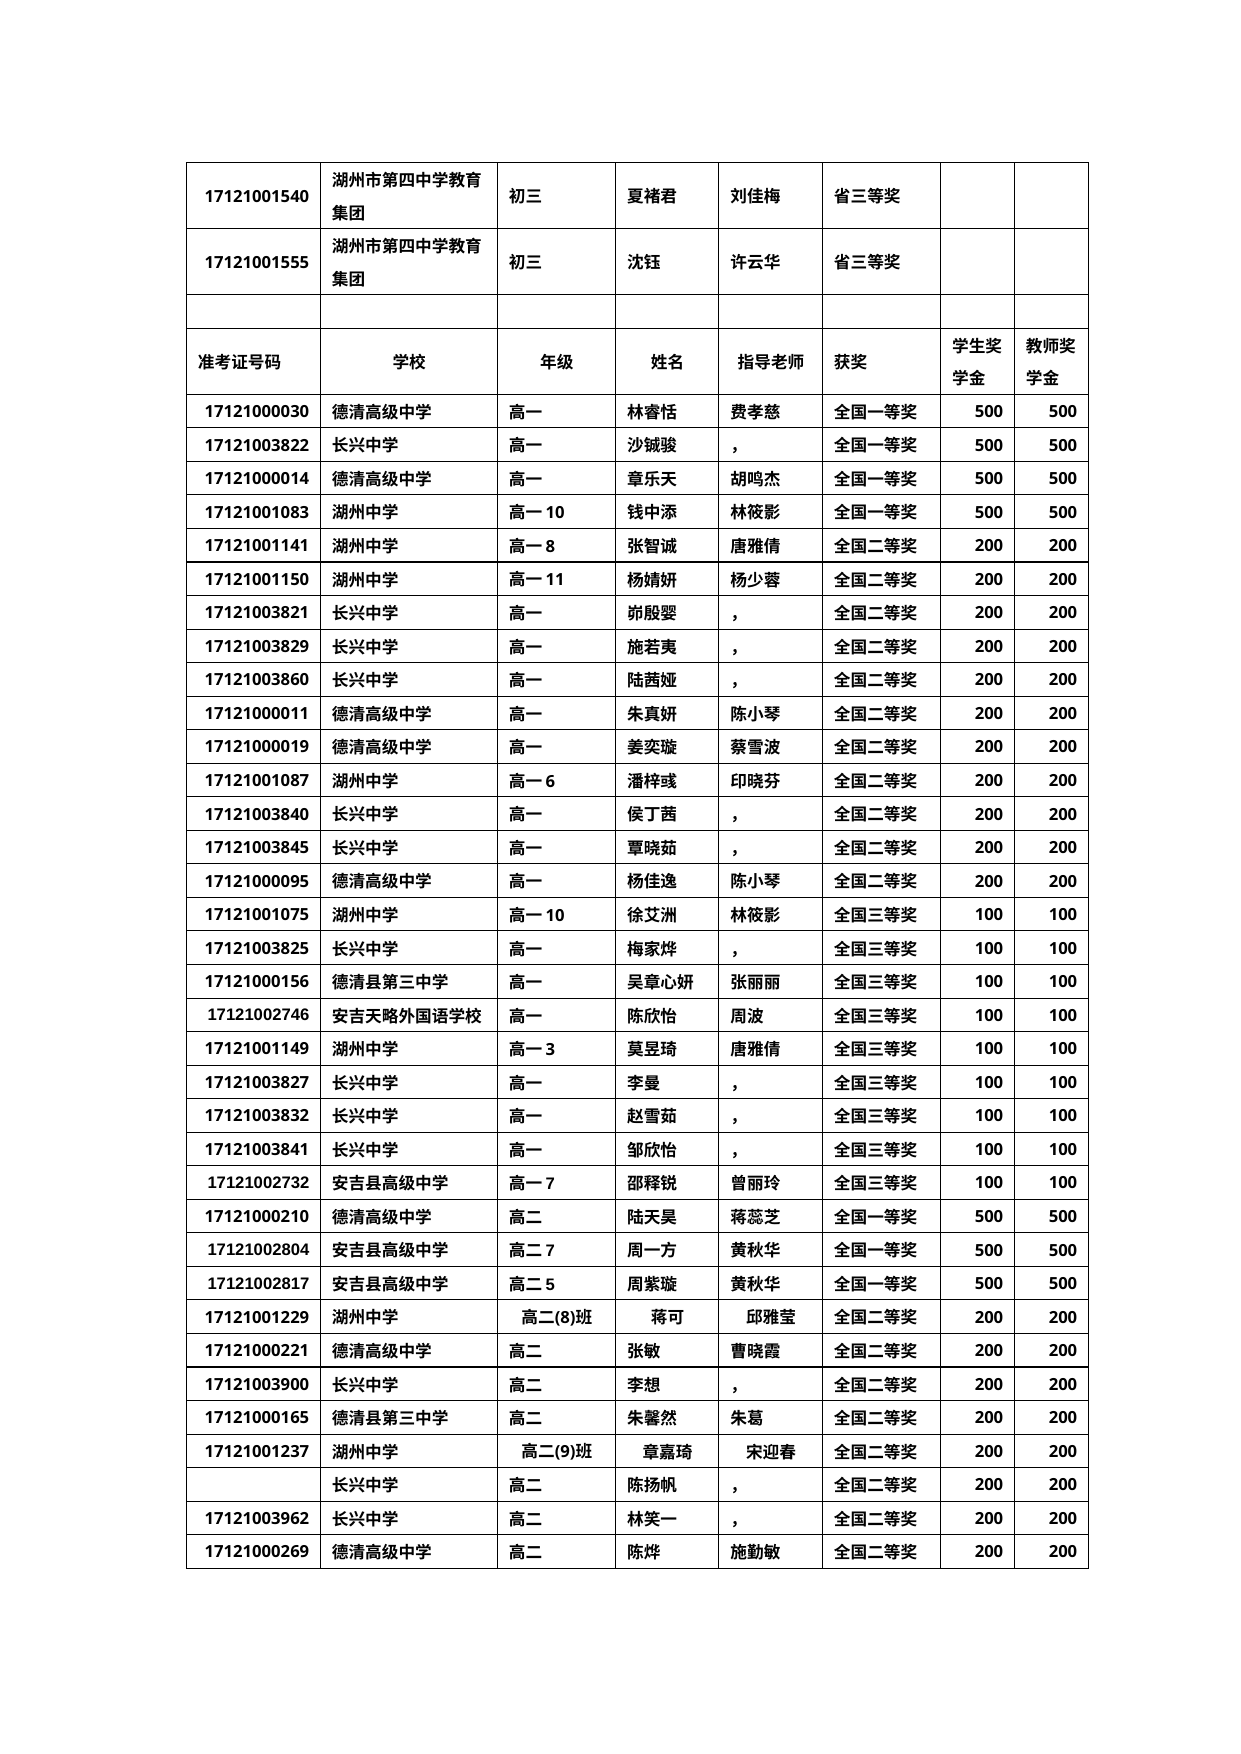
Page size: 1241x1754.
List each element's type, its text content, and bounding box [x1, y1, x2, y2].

table_cell 陈烨 [616, 1535, 718, 1568]
table_cell 200 [941, 1300, 1014, 1333]
table_cell 100 [941, 1133, 1014, 1165]
table_cell 17121002804 [187, 1233, 320, 1266]
table_cell 高二(8)班 [498, 1300, 615, 1333]
table_cell 获奖 [823, 329, 940, 394]
table_cell 高一 [498, 730, 615, 763]
table_cell 省三等奖 [823, 229, 940, 294]
table_cell 高二 [498, 1468, 615, 1501]
table_cell 长兴中学 [321, 831, 497, 863]
table_cell 黄秋华 [719, 1267, 822, 1299]
table_cell 钱中添 [616, 495, 718, 528]
table_cell 湖州中学 [321, 1435, 497, 1467]
table_cell 100 [941, 931, 1014, 964]
table_cell 全国三等奖 [823, 965, 940, 997]
table_cell ， [719, 630, 822, 662]
table_cell 安吉县高级中学 [321, 1267, 497, 1299]
table_cell 初三 [498, 163, 615, 228]
table_cell 17121000221 [187, 1334, 320, 1366]
table_cell [616, 295, 718, 328]
table_cell 200 [941, 831, 1014, 863]
table_cell 200 [941, 864, 1014, 897]
table_cell 全国一等奖 [823, 428, 940, 461]
table_cell 200 [941, 663, 1014, 696]
table_cell 200 [1015, 831, 1088, 863]
table_cell 沈钰 [616, 229, 718, 294]
table_cell 德清高级中学 [321, 1535, 497, 1568]
table_cell 全国二等奖 [823, 1502, 940, 1534]
table_cell 全国三等奖 [823, 1133, 940, 1165]
table_cell 德清高级中学 [321, 1334, 497, 1366]
table_cell 长兴中学 [321, 663, 497, 696]
table_cell 蔡雪波 [719, 730, 822, 763]
table_cell 全国二等奖 [823, 596, 940, 628]
table_cell 全国二等奖 [823, 663, 940, 696]
table_cell [187, 295, 320, 328]
table_cell 高一 [498, 462, 615, 494]
table_cell 200 [941, 563, 1014, 595]
table_cell 高一 [498, 965, 615, 997]
table_cell 200 [1015, 1468, 1088, 1501]
table_cell 全国二等奖 [823, 1535, 940, 1568]
table_cell 全国三等奖 [823, 1099, 940, 1132]
table_cell 高一 [498, 931, 615, 964]
table_cell 姜奕璇 [616, 730, 718, 763]
table_cell 朱葛 [719, 1401, 822, 1433]
table_cell 17121003845 [187, 831, 320, 863]
table_cell 长兴中学 [321, 596, 497, 628]
table_cell 500 [941, 1267, 1014, 1299]
table_cell 全国二等奖 [823, 1368, 940, 1400]
table_cell 200 [941, 764, 1014, 796]
table_cell 德清县第三中学 [321, 965, 497, 997]
table_cell 陈扬帆 [616, 1468, 718, 1501]
table_cell 张丽丽 [719, 965, 822, 997]
table_cell 200 [1015, 797, 1088, 830]
table_cell 长兴中学 [321, 1099, 497, 1132]
table_cell 朱馨然 [616, 1401, 718, 1433]
table_cell ， [719, 1502, 822, 1534]
table_cell 安吉天略外国语学校 [321, 999, 497, 1031]
table_cell 全国一等奖 [823, 1200, 940, 1232]
table_cell ， [719, 1468, 822, 1501]
table_cell [719, 295, 822, 328]
table_cell 200 [941, 529, 1014, 561]
table_cell 印晓芬 [719, 764, 822, 796]
table_cell 高一8 [498, 529, 615, 561]
table_cell 500 [1015, 1200, 1088, 1232]
table_cell [187, 1468, 320, 1501]
table_cell 全国三等奖 [823, 999, 940, 1031]
table_cell 湖州中学 [321, 764, 497, 796]
table_cell 17121001229 [187, 1300, 320, 1333]
table_cell 500 [1015, 462, 1088, 494]
table_cell 17121003962 [187, 1502, 320, 1534]
table_cell 高二(9)班 [498, 1435, 615, 1467]
table_cell 年级 [498, 329, 615, 394]
table_cell 全国一等奖 [823, 462, 940, 494]
table_cell 17121003825 [187, 931, 320, 964]
table_cell 长兴中学 [321, 931, 497, 964]
table_cell 100 [1015, 999, 1088, 1031]
table_cell 长兴中学 [321, 1133, 497, 1165]
table_cell 高一7 [498, 1166, 615, 1199]
table_cell 全国二等奖 [823, 831, 940, 863]
table_cell 陆天昊 [616, 1200, 718, 1232]
table_cell 学校 [321, 329, 497, 394]
table_cell 曾丽玲 [719, 1166, 822, 1199]
table_cell 17121001149 [187, 1032, 320, 1064]
table_cell 100 [1015, 1166, 1088, 1199]
table_cell 湖州中学 [321, 1300, 497, 1333]
table_cell ， [719, 1368, 822, 1400]
table_cell 覃晓茹 [616, 831, 718, 863]
table_cell 长兴中学 [321, 1468, 497, 1501]
table_cell 全国二等奖 [823, 797, 940, 830]
table_cell 500 [941, 428, 1014, 461]
table_cell 200 [941, 1435, 1014, 1467]
table_cell 高一 [498, 596, 615, 628]
table_cell 全国二等奖 [823, 1468, 940, 1501]
table_cell 全国二等奖 [823, 1300, 940, 1333]
table_cell 全国二等奖 [823, 1435, 940, 1467]
table_cell 100 [1015, 1099, 1088, 1132]
table_cell 胡鸣杰 [719, 462, 822, 494]
table_cell 高一 [498, 395, 615, 427]
table_cell 500 [941, 495, 1014, 528]
table_cell 100 [941, 1032, 1014, 1064]
table_cell 17121000095 [187, 864, 320, 897]
table_cell 湖州中学 [321, 898, 497, 930]
table_cell 200 [1015, 1401, 1088, 1433]
table_cell 侯丁茜 [616, 797, 718, 830]
table_cell [823, 295, 940, 328]
table_cell 张智诚 [616, 529, 718, 561]
table_cell [1015, 163, 1088, 228]
table_cell 指导老师 [719, 329, 822, 394]
table_cell 全国二等奖 [823, 730, 940, 763]
table_cell 200 [1015, 730, 1088, 763]
table_cell 100 [1015, 965, 1088, 997]
table_cell 陈欣怡 [616, 999, 718, 1031]
table_cell 朱真妍 [616, 697, 718, 729]
table_cell 陈小琴 [719, 697, 822, 729]
table_cell [1015, 229, 1088, 294]
table_cell 高一 [498, 428, 615, 461]
table_cell 全国二等奖 [823, 563, 940, 595]
table_cell 200 [1015, 864, 1088, 897]
table_cell 高一 [498, 797, 615, 830]
table_cell 施若夷 [616, 630, 718, 662]
table_cell 周波 [719, 999, 822, 1031]
table_cell 长兴中学 [321, 1368, 497, 1400]
table_cell 100 [941, 1099, 1014, 1132]
table_cell 200 [941, 697, 1014, 729]
table_cell 杨少蓉 [719, 563, 822, 595]
table_cell 高一 [498, 1066, 615, 1098]
table_cell 莫昱琦 [616, 1032, 718, 1064]
table_cell 全国三等奖 [823, 1066, 940, 1098]
table_cell 高一 [498, 663, 615, 696]
table_cell 黄秋华 [719, 1233, 822, 1266]
table_cell 17121002732 [187, 1166, 320, 1199]
table_cell 全国二等奖 [823, 630, 940, 662]
table_cell 200 [1015, 563, 1088, 595]
table_cell 高一10 [498, 898, 615, 930]
table_cell 安吉县高级中学 [321, 1233, 497, 1266]
table_cell 17121000011 [187, 697, 320, 729]
table_cell 湖州市第四中学教育集团 [321, 163, 497, 228]
table_cell 许云华 [719, 229, 822, 294]
table_cell 17121002746 [187, 999, 320, 1031]
table_cell 周紫璇 [616, 1267, 718, 1299]
table_cell [941, 163, 1014, 228]
table_cell 17121001237 [187, 1435, 320, 1467]
table_cell 100 [1015, 898, 1088, 930]
table_cell 高二 [498, 1502, 615, 1534]
table_cell 高二5 [498, 1267, 615, 1299]
table_cell 张敏 [616, 1334, 718, 1366]
table_cell 学生奖学金 [941, 329, 1014, 394]
table_cell 章乐天 [616, 462, 718, 494]
table_cell 全国一等奖 [823, 1233, 940, 1266]
table_cell 200 [1015, 1300, 1088, 1333]
table_cell 200 [1015, 1368, 1088, 1400]
table_cell 蒋可 [616, 1300, 718, 1333]
table_cell 高二 [498, 1200, 615, 1232]
table_cell 德清高级中学 [321, 395, 497, 427]
table_cell 500 [941, 395, 1014, 427]
table_cell 17121003821 [187, 596, 320, 628]
table_cell 高一 [498, 1133, 615, 1165]
table_cell 沙铖骏 [616, 428, 718, 461]
table_cell 蒋蕊芝 [719, 1200, 822, 1232]
table_cell [321, 295, 497, 328]
table_cell 200 [1015, 1535, 1088, 1568]
table_cell ， [719, 831, 822, 863]
table_cell 17121003829 [187, 630, 320, 662]
table_cell 17121000014 [187, 462, 320, 494]
table_cell ， [719, 428, 822, 461]
table_cell 德清县第三中学 [321, 1401, 497, 1433]
table_cell 100 [1015, 1133, 1088, 1165]
table_cell 17121003860 [187, 663, 320, 696]
table_cell 200 [941, 797, 1014, 830]
table_cell 17121003832 [187, 1099, 320, 1132]
table_cell 湖州中学 [321, 1032, 497, 1064]
table_cell 施勤敏 [719, 1535, 822, 1568]
table_cell 吴章心妍 [616, 965, 718, 997]
table_cell 德清高级中学 [321, 730, 497, 763]
table_cell 高一 [498, 864, 615, 897]
table_cell 高一10 [498, 495, 615, 528]
table_cell 17121000165 [187, 1401, 320, 1433]
table_cell 17121000269 [187, 1535, 320, 1568]
table_cell 高一 [498, 1099, 615, 1132]
table_cell 全国一等奖 [823, 395, 940, 427]
table_cell 200 [1015, 630, 1088, 662]
table_cell 曹晓霞 [719, 1334, 822, 1366]
table_cell 200 [1015, 663, 1088, 696]
table_cell 100 [941, 898, 1014, 930]
table_cell 500 [1015, 428, 1088, 461]
table_cell 200 [941, 1468, 1014, 1501]
table_cell 姓名 [616, 329, 718, 394]
table_cell 林筱影 [719, 495, 822, 528]
table_cell 500 [941, 462, 1014, 494]
table_cell 长兴中学 [321, 630, 497, 662]
table_cell 教师奖学金 [1015, 329, 1088, 394]
table_cell 德清高级中学 [321, 697, 497, 729]
table_cell 100 [941, 1166, 1014, 1199]
table_cell ， [719, 931, 822, 964]
table_cell 17121001087 [187, 764, 320, 796]
table_cell 湖州中学 [321, 495, 497, 528]
table_cell 全国三等奖 [823, 1166, 940, 1199]
table_cell 17121001083 [187, 495, 320, 528]
table_cell 17121003840 [187, 797, 320, 830]
table_cell 唐雅倩 [719, 1032, 822, 1064]
table_cell 林笑一 [616, 1502, 718, 1534]
table_cell 徐艾洲 [616, 898, 718, 930]
table_cell 500 [1015, 395, 1088, 427]
table_cell 200 [941, 1502, 1014, 1534]
table_cell 17121001150 [187, 563, 320, 595]
table_cell 高一3 [498, 1032, 615, 1064]
table_cell 林筱影 [719, 898, 822, 930]
table_cell 17121001555 [187, 229, 320, 294]
table_cell 陈小琴 [719, 864, 822, 897]
table_cell 100 [941, 1066, 1014, 1098]
table_cell 200 [1015, 1334, 1088, 1366]
table_cell 500 [1015, 495, 1088, 528]
table_cell 德清高级中学 [321, 462, 497, 494]
table_cell 高一11 [498, 563, 615, 595]
table_cell 17121002817 [187, 1267, 320, 1299]
table_cell 高二 [498, 1334, 615, 1366]
table_cell [941, 295, 1014, 328]
table_cell 17121003827 [187, 1066, 320, 1098]
table_cell 赵雪茹 [616, 1099, 718, 1132]
table_cell 宋迎春 [719, 1435, 822, 1467]
table_cell 200 [1015, 1502, 1088, 1534]
table_cell 李曼 [616, 1066, 718, 1098]
table_cell 200 [941, 596, 1014, 628]
table_cell ， [719, 1066, 822, 1098]
table_cell 唐雅倩 [719, 529, 822, 561]
table_cell 长兴中学 [321, 1066, 497, 1098]
table_cell 200 [1015, 764, 1088, 796]
table_cell 全国二等奖 [823, 1401, 940, 1433]
table_cell 高一 [498, 630, 615, 662]
table_cell 200 [941, 1334, 1014, 1366]
table_cell ， [719, 663, 822, 696]
table_cell 湖州中学 [321, 563, 497, 595]
table_cell 17121000030 [187, 395, 320, 427]
table_cell 全国二等奖 [823, 697, 940, 729]
table_cell 高二 [498, 1535, 615, 1568]
table_cell 高二 [498, 1368, 615, 1400]
table_cell 准考证号码 [187, 329, 320, 394]
table_cell 200 [941, 630, 1014, 662]
table_cell 夏褚君 [616, 163, 718, 228]
table_cell 17121001540 [187, 163, 320, 228]
table_cell ， [719, 1099, 822, 1132]
table_cell 湖州中学 [321, 529, 497, 561]
table_cell 全国一等奖 [823, 495, 940, 528]
table_cell 周一方 [616, 1233, 718, 1266]
table_cell 陆茜娅 [616, 663, 718, 696]
table_cell 省三等奖 [823, 163, 940, 228]
table_cell 李想 [616, 1368, 718, 1400]
table_cell 200 [941, 1535, 1014, 1568]
table_cell [498, 295, 615, 328]
table_cell 高一 [498, 831, 615, 863]
table_cell 100 [941, 999, 1014, 1031]
table_cell 全国二等奖 [823, 1334, 940, 1366]
table_cell [941, 229, 1014, 294]
table_cell 200 [1015, 596, 1088, 628]
table_cell 湖州市第四中学教育集团 [321, 229, 497, 294]
table_cell 200 [1015, 1435, 1088, 1467]
table_cell 费孝慈 [719, 395, 822, 427]
table_cell 高二 [498, 1401, 615, 1433]
table_cell 200 [1015, 529, 1088, 561]
table_cell 杨婧妍 [616, 563, 718, 595]
table_cell 初三 [498, 229, 615, 294]
table_cell 潘梓彧 [616, 764, 718, 796]
table_cell ， [719, 596, 822, 628]
table_cell ， [719, 797, 822, 830]
table_cell 章嘉琦 [616, 1435, 718, 1467]
table_cell 邱雅莹 [719, 1300, 822, 1333]
table_cell 500 [941, 1200, 1014, 1232]
table_cell 17121001075 [187, 898, 320, 930]
table_cell 高二7 [498, 1233, 615, 1266]
table_cell 长兴中学 [321, 1502, 497, 1534]
table_cell 邹欣怡 [616, 1133, 718, 1165]
table_cell 长兴中学 [321, 428, 497, 461]
table_cell 200 [941, 1401, 1014, 1433]
table_cell 峁殷婴 [616, 596, 718, 628]
table_cell 德清高级中学 [321, 864, 497, 897]
table_cell 高一 [498, 697, 615, 729]
table_cell 全国三等奖 [823, 1032, 940, 1064]
table_cell 全国二等奖 [823, 529, 940, 561]
table_cell 17121000156 [187, 965, 320, 997]
table_cell 200 [941, 730, 1014, 763]
table_cell 安吉县高级中学 [321, 1166, 497, 1199]
table_cell ， [719, 1133, 822, 1165]
table_cell 高一 [498, 999, 615, 1031]
table_cell 杨佳逸 [616, 864, 718, 897]
table_cell 500 [1015, 1233, 1088, 1266]
table_cell 17121001141 [187, 529, 320, 561]
table_cell 全国一等奖 [823, 1267, 940, 1299]
table_cell 100 [1015, 1032, 1088, 1064]
table_cell 500 [1015, 1267, 1088, 1299]
table_cell 17121000019 [187, 730, 320, 763]
table_cell 高一6 [498, 764, 615, 796]
table_cell 梅家烨 [616, 931, 718, 964]
table_cell 200 [1015, 697, 1088, 729]
table_cell 100 [941, 965, 1014, 997]
table_cell 17121003900 [187, 1368, 320, 1400]
table_cell 17121003841 [187, 1133, 320, 1165]
table_cell 200 [941, 1368, 1014, 1400]
table_cell [1015, 295, 1088, 328]
table_cell 17121000210 [187, 1200, 320, 1232]
table_cell 刘佳梅 [719, 163, 822, 228]
table_cell 全国二等奖 [823, 764, 940, 796]
table_cell 长兴中学 [321, 797, 497, 830]
table_cell 林睿恬 [616, 395, 718, 427]
table_cell 全国二等奖 [823, 864, 940, 897]
table_cell 17121003822 [187, 428, 320, 461]
table_cell 德清高级中学 [321, 1200, 497, 1232]
table_cell 500 [941, 1233, 1014, 1266]
table_cell 全国三等奖 [823, 931, 940, 964]
table_cell 100 [1015, 931, 1088, 964]
table_cell 邵释锐 [616, 1166, 718, 1199]
table_cell 全国三等奖 [823, 898, 940, 930]
table_cell 100 [1015, 1066, 1088, 1098]
